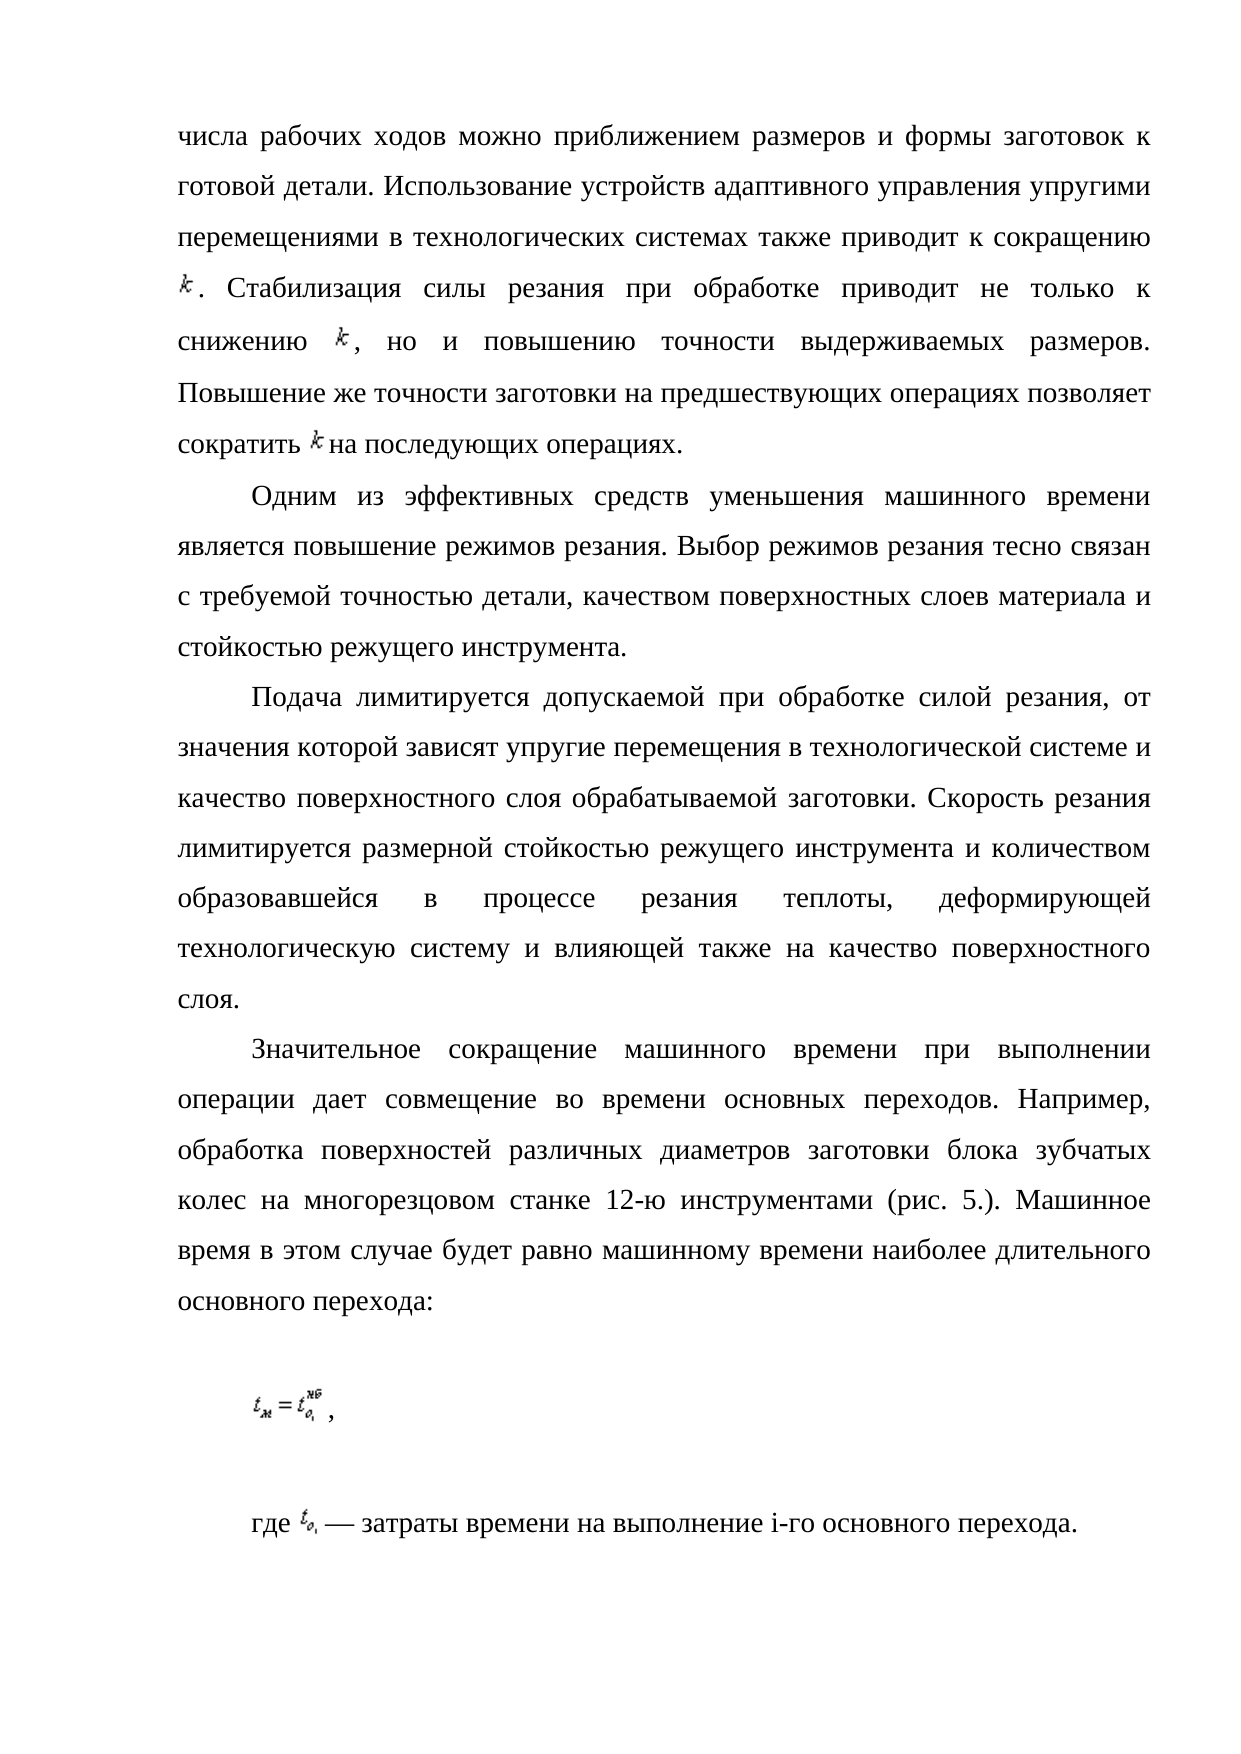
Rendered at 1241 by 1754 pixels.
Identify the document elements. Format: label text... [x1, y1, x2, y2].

text , [177, 1383, 1152, 1432]
text Подача лимитируется допускаемой при обработке силой резания, от значения которой зависят упругие перемещения в технологической системе и качество поверхностного слоя обрабатываемой заготовки. Скорость резания лимитируется размерной стойкостью режущего инструмента и количеством образовавшейся в процессе резания теплоты, деформирующей технологическую систему и влияющей также на качество поверхностного слоя. [177, 679, 1152, 1014]
text где — затраты времени на выполнение i-го основного перехода. [177, 1499, 1152, 1544]
picture [298, 1498, 325, 1539]
picture [251, 1383, 328, 1426]
picture [308, 424, 329, 455]
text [177, 118, 1152, 461]
picture [333, 321, 354, 352]
text Одним из эффективных средств уменьшения машинного времени является повышение режимов резания. Выбор режимов резания тесно связан с требуемой точностью детали, качеством поверхностных слоев материала и стойкостью режущего инструмента. [177, 478, 1152, 662]
text Значительное сокращение машинного времени при выполнении операции дает совмещение во времени основных переходов. Например, обработка поверхностей различных диаметров заготовки блока зубчатых колес на многорезцовом станке 12-ю инструментами (рис. 5.). Машинное время в этом случае будет равно машинному времени наиболее длительного основного перехода: [177, 1031, 1152, 1316]
picture [177, 268, 198, 299]
